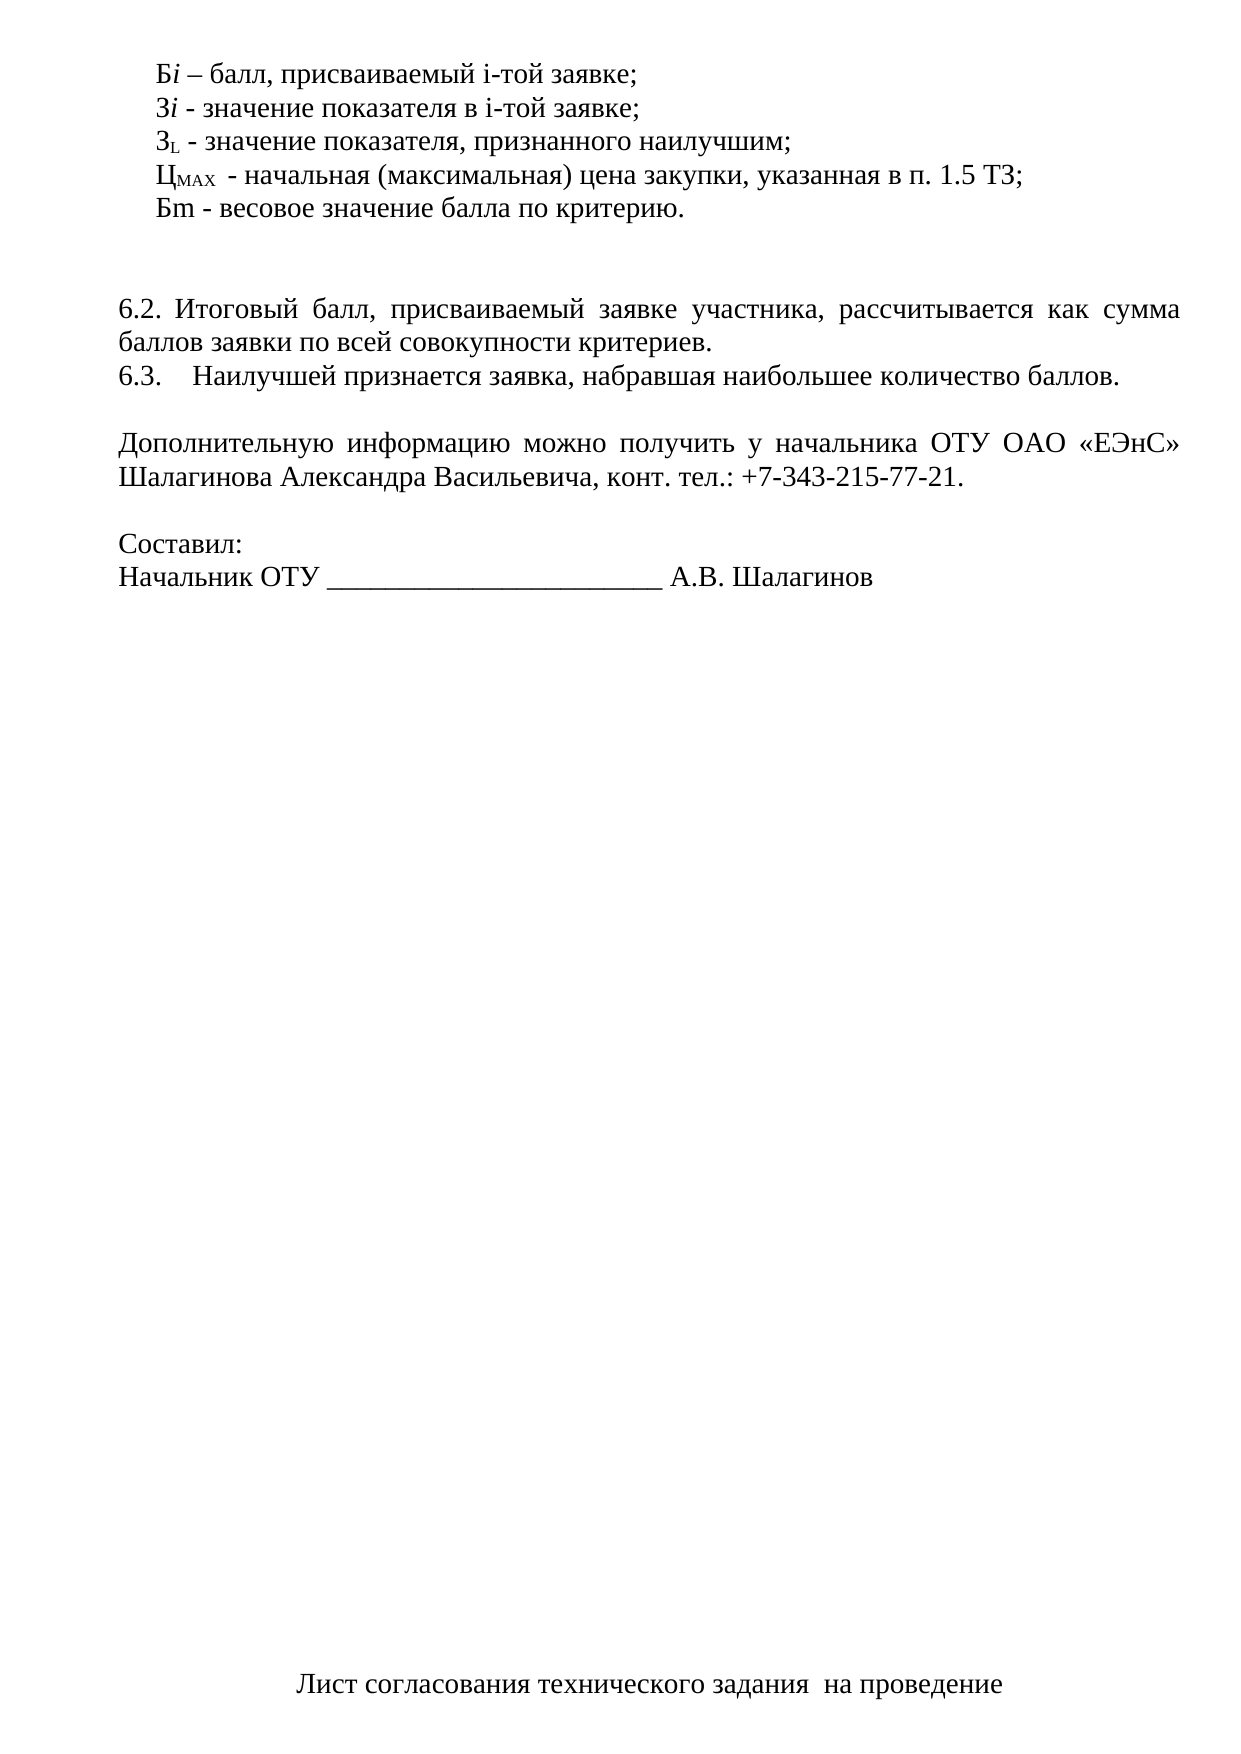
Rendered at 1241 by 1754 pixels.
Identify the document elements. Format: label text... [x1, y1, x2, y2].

text ЦMAX - начальная (максимальная) цена закупки, указанная в п. 1.5 ТЗ; [118, 157, 1181, 190]
text ЗL - значение показателя, признанного наилучшим; [118, 123, 1181, 157]
text Лист согласования технического задания на проведение [118, 1666, 1181, 1700]
text Начальник ОТУ _______________________ А.В. Шалагинов [118, 559, 1181, 593]
text Зi - значение показателя в i-той заявке; [118, 90, 1181, 123]
text Бm - весовое значение балла по критерию. [118, 190, 1181, 224]
list Наилучшей признается заявка, набравшая наибольшее количество баллов. [118, 358, 1181, 392]
text Составил: [118, 526, 1181, 559]
text Дополнительную информацию можно получить у начальника ОТУ ОАО «ЕЭнС» Шалагинова Александра Васильевича, конт. тел.: +7-343-215-77-21. [118, 425, 1181, 492]
text 6.2. Итоговый балл, присваиваемый заявке участника, рассчитывается как сумма баллов заявки по всей совокупности критериев. [118, 291, 1181, 358]
text Бi – балл, присваиваемый i-той заявке; [118, 56, 1181, 90]
